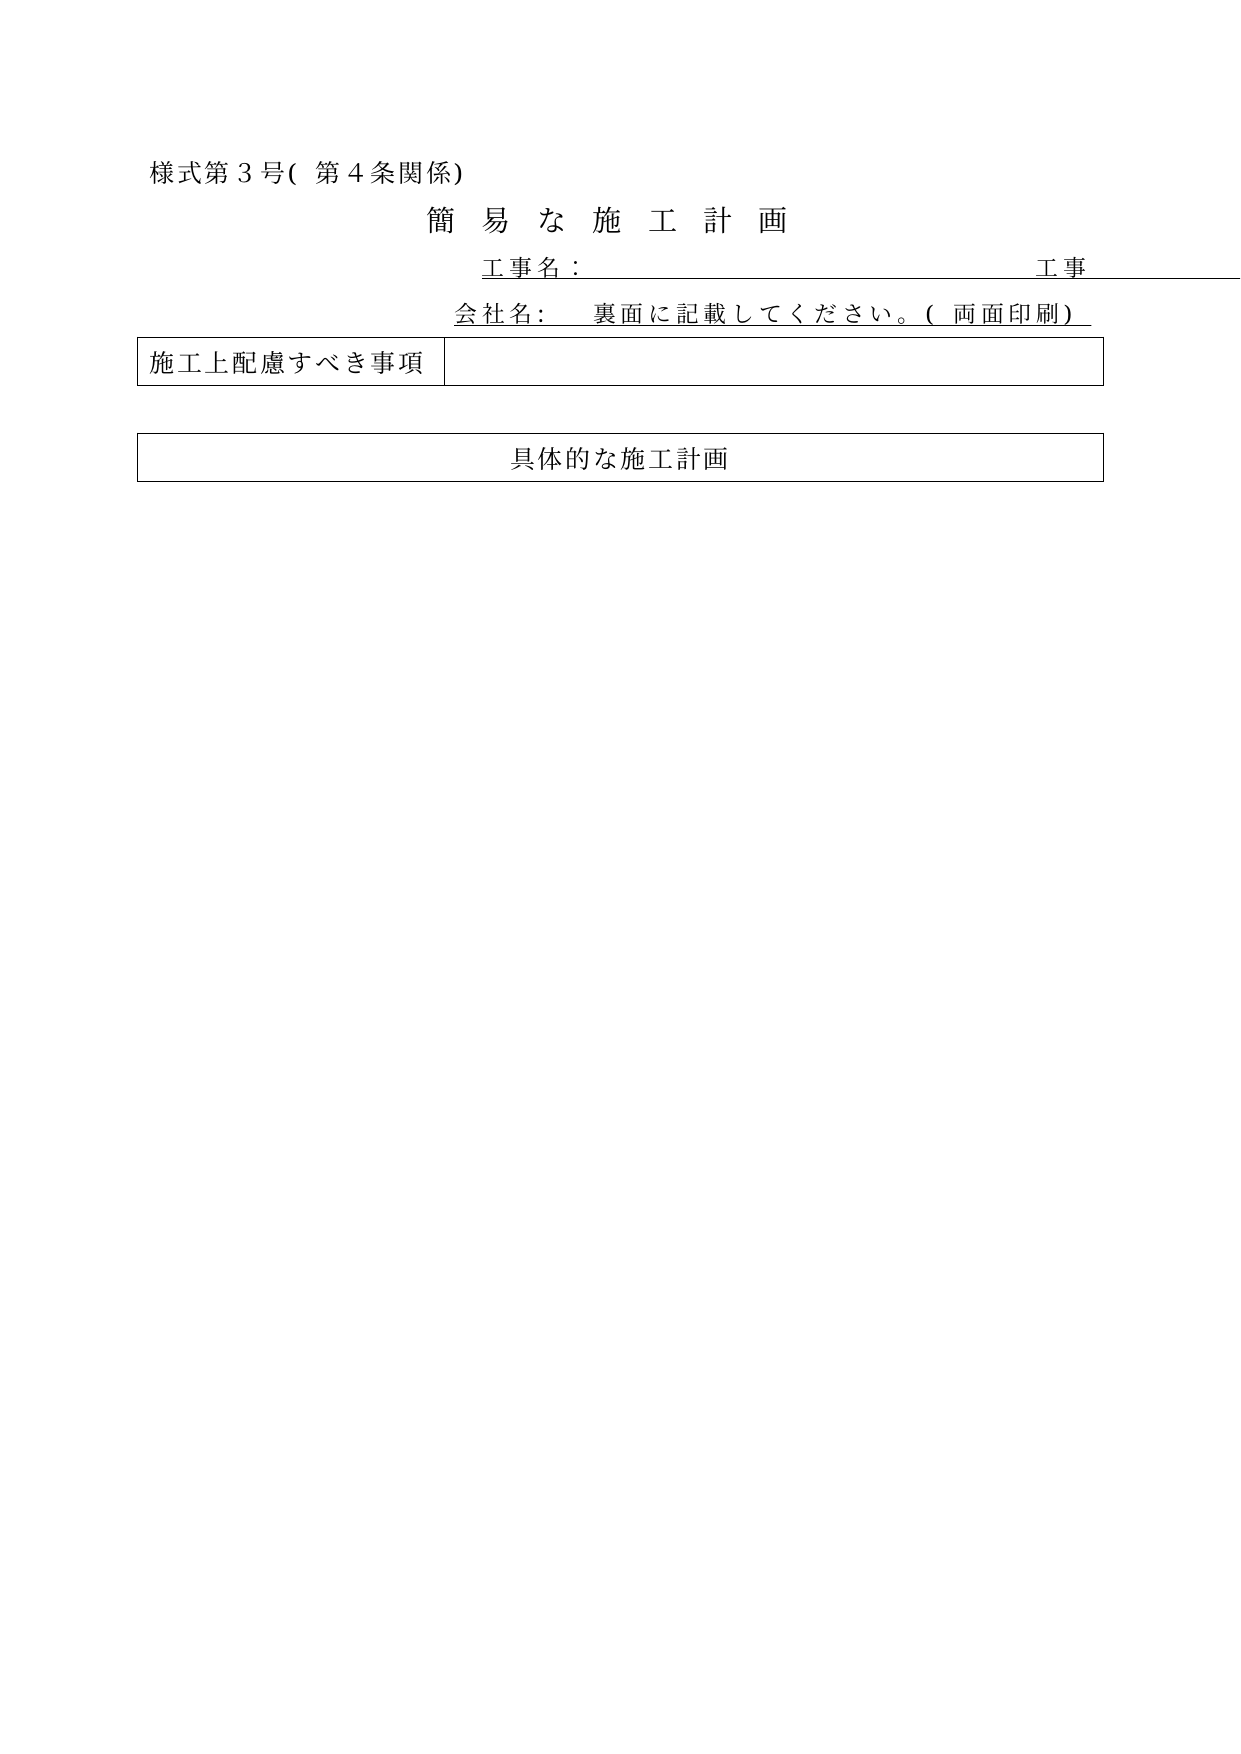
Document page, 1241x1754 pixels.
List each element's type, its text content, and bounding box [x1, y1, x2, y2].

table_header 具体的な施工計画 [138, 434, 1103, 481]
table_header 施工上配慮すべき事項 [138, 338, 444, 385]
text 工事名： 工事 [149, 243, 1091, 290]
text 簡易な施工計画 [149, 196, 1091, 243]
table_header [445, 338, 1103, 385]
text 会社名: 裏面に記載してください。(両面印刷) [149, 290, 1091, 337]
text 様式第３号(第４条関係) [149, 149, 1091, 196]
